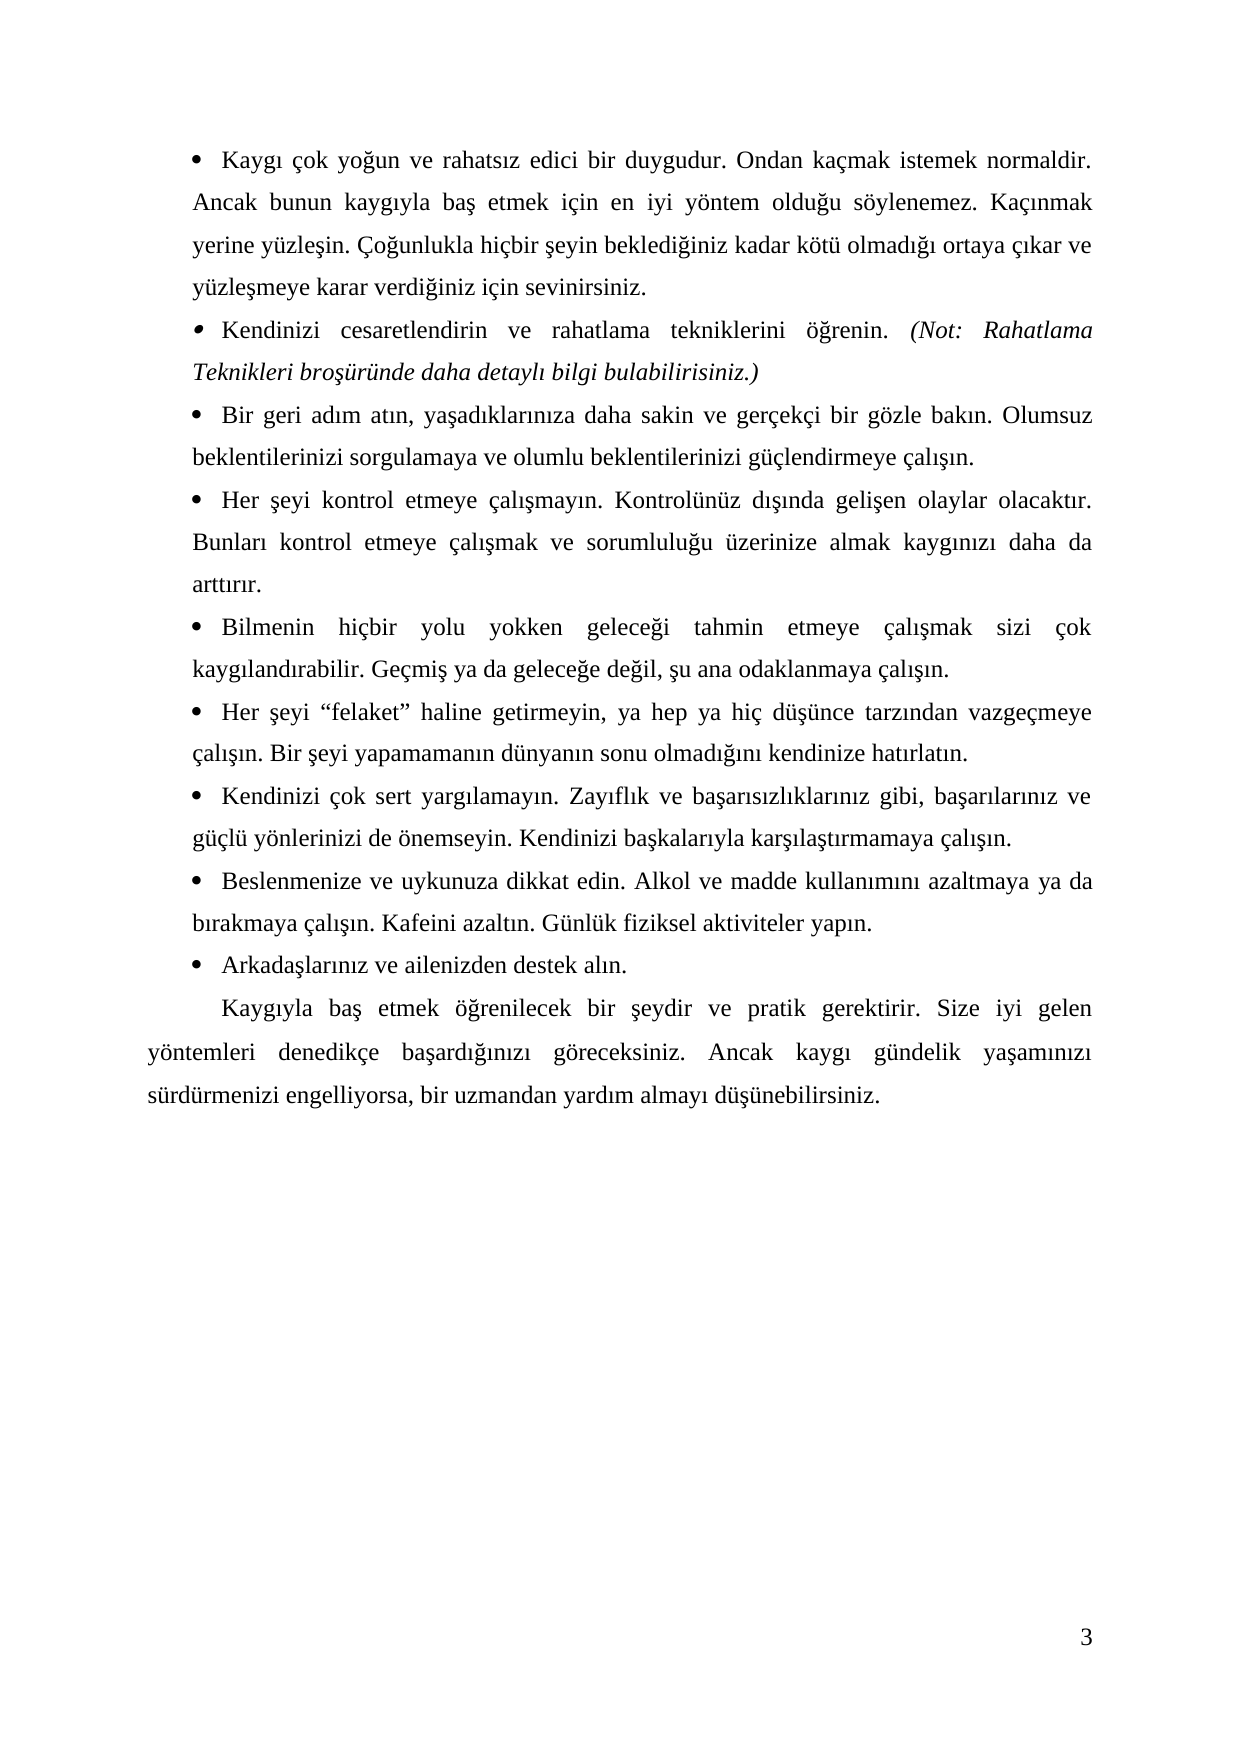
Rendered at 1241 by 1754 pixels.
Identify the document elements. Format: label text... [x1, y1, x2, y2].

list Kendinizi çok sert yargılamayın. Zayıflık ve başarısızlıklarınız gibi, başarılarınız ve güçlü yönlerinizi de önemseyin. Kendinizi başkalarıyla karşılaştırmamaya çalışın. [192, 781, 1092, 852]
text Kaygıyla baş etmek öğrenilecek bir şeydir ve pratik gerektirir. Size iyi gelen yöntemleri denedikçe başardığınızı göreceksiniz. Ancak kaygı gündelik yaşamınızı sürdürmenizi engelliyorsa, bir uzmandan yardım almayı düşünebilirsiniz. [147, 993, 1093, 1108]
list Bir geri adım atın, yaşadıklarınıza daha sakin ve gerçekçi bir gözle bakın. Olumsuz beklentilerinizi sorgulamaya ve olumlu beklentilerinizi güçlendirmeye çalışın. [192, 400, 1093, 470]
list Kendinizi cesaretlendirin ve rahatlama tekniklerini öğrenin. (Not: Rahatlama Teknikleri broşüründe daha detaylı bilgi bulabilirisiniz.) [192, 315, 1093, 386]
list Bilmenin hiçbir yolu yokken geleceği tahmin etmeye çalışmak sizi çok kaygılandırabilir. Geçmiş ya da geleceğe değil, şu ana odaklanmaya çalışın. [192, 612, 1092, 682]
list Beslenmenize ve uykunuza dikkat edin. Alkol ve madde kullanımını azaltmaya ya da bırakmaya çalışın. Kafeini azaltın. Günlük fiziksel aktiviteler yapın. [192, 866, 1093, 936]
list Her şeyi “felaket” haline getirmeyin, ya hep ya hiç düşünce tarzından vazgeçmeye çalışın. Bir şeyi yapamamanın dünyanın sonu olmadığını kendinize hatırlatın. [192, 697, 1092, 767]
list Arkadaşlarınız ve ailenizden destek alın. [192, 950, 1138, 979]
list Her şeyi kontrol etmeye çalışmayın. Kontrolünüz dışında gelişen olaylar olacaktır. Bunları kontrol etmeye çalışmak ve sorumluluğu üzerinize almak kaygınızı daha da arttırır. [192, 485, 1093, 598]
list Kaygı çok yoğun ve rahatsız edici bir duygudur. Ondan kaçmak istemek normaldir. Ancak bunun kaygıyla baş etmek için en iyi yöntem olduğu söylenemez. Kaçınmak yerine yüzleşin. Çoğunlukla hiçbir şeyin beklediğiniz kadar kötü olmadığı ortaya çıkar ve yüzleşmeye karar verdiğiniz için sevinirsiniz. [192, 145, 1093, 301]
